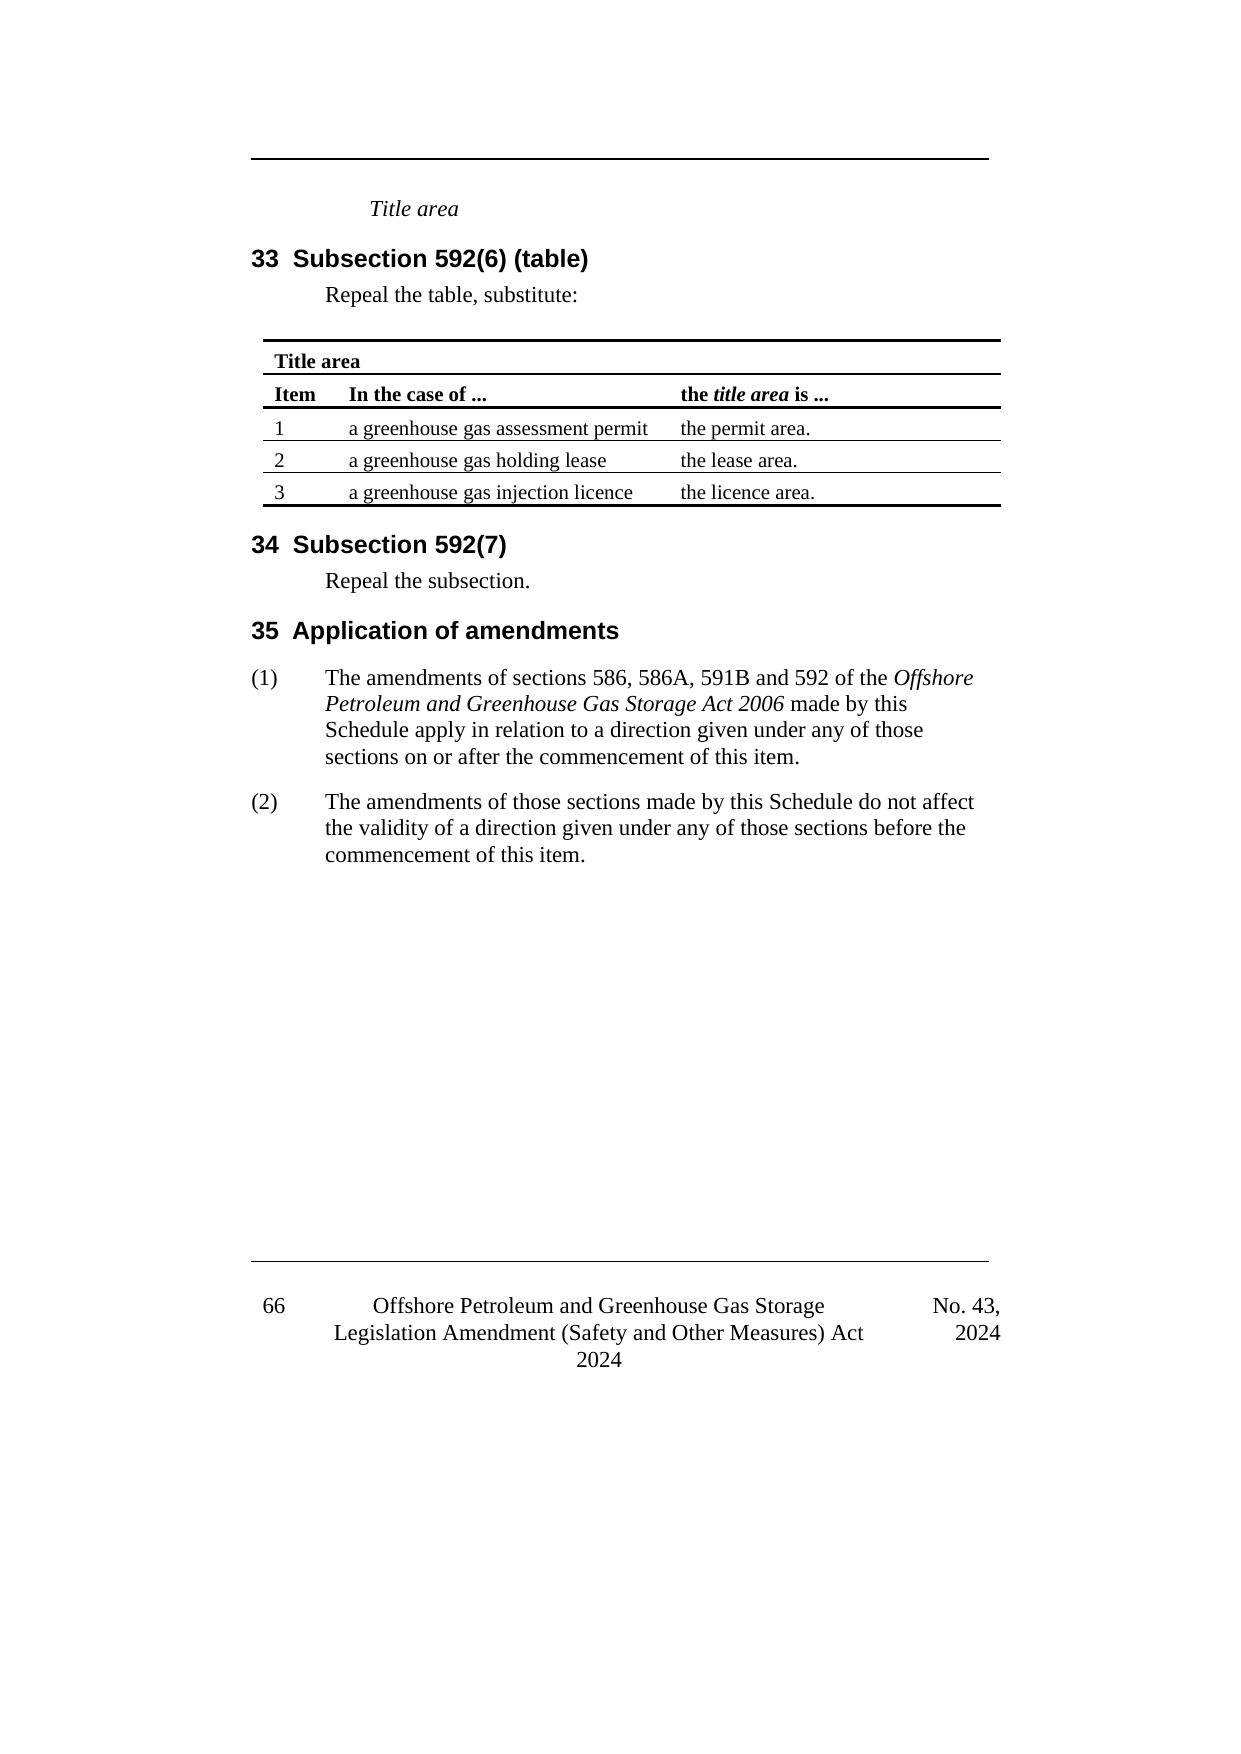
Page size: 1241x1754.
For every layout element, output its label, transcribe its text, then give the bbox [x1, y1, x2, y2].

table_header Title area [263, 342, 1001, 373]
table_cell the permit area. [669, 409, 1001, 440]
text (1) The amendments of sections 586, 586A, 591B and 592 of the Offshore Petroleum and Greenhouse Gas Storage Act 2006 made by this Schedule apply in relation to a direction given under any of those sections on or after the commencement of this item. [251, 664, 989, 769]
text (2) The amendments of those sections made by this Schedule do not affect the validity of a direction given under any of those sections before the commencement of this item. [251, 788, 989, 867]
table_cell Item [263, 375, 337, 406]
table_cell In the case of ... [337, 375, 669, 406]
text 33 Subsection 592(6) (table) [251, 244, 989, 273]
table_cell a greenhouse gas assessment permit [337, 409, 669, 440]
table_cell 3 [263, 473, 337, 504]
text 34 Subsection 592(7) [251, 530, 989, 559]
table_cell a greenhouse gas holding lease [337, 441, 669, 472]
table_cell the lease area. [669, 441, 1001, 472]
text 35 Application of amendments [251, 616, 989, 645]
table_cell a greenhouse gas injection licence [337, 473, 669, 504]
text Repeal the table, substitute: [325, 281, 989, 308]
table_cell the title area is ... [669, 375, 1001, 406]
text Title area [369, 195, 989, 221]
table_cell 1 [263, 409, 337, 440]
text Repeal the subsection. [325, 567, 989, 593]
table_cell 2 [263, 441, 337, 472]
table_cell the licence area. [669, 473, 1001, 504]
